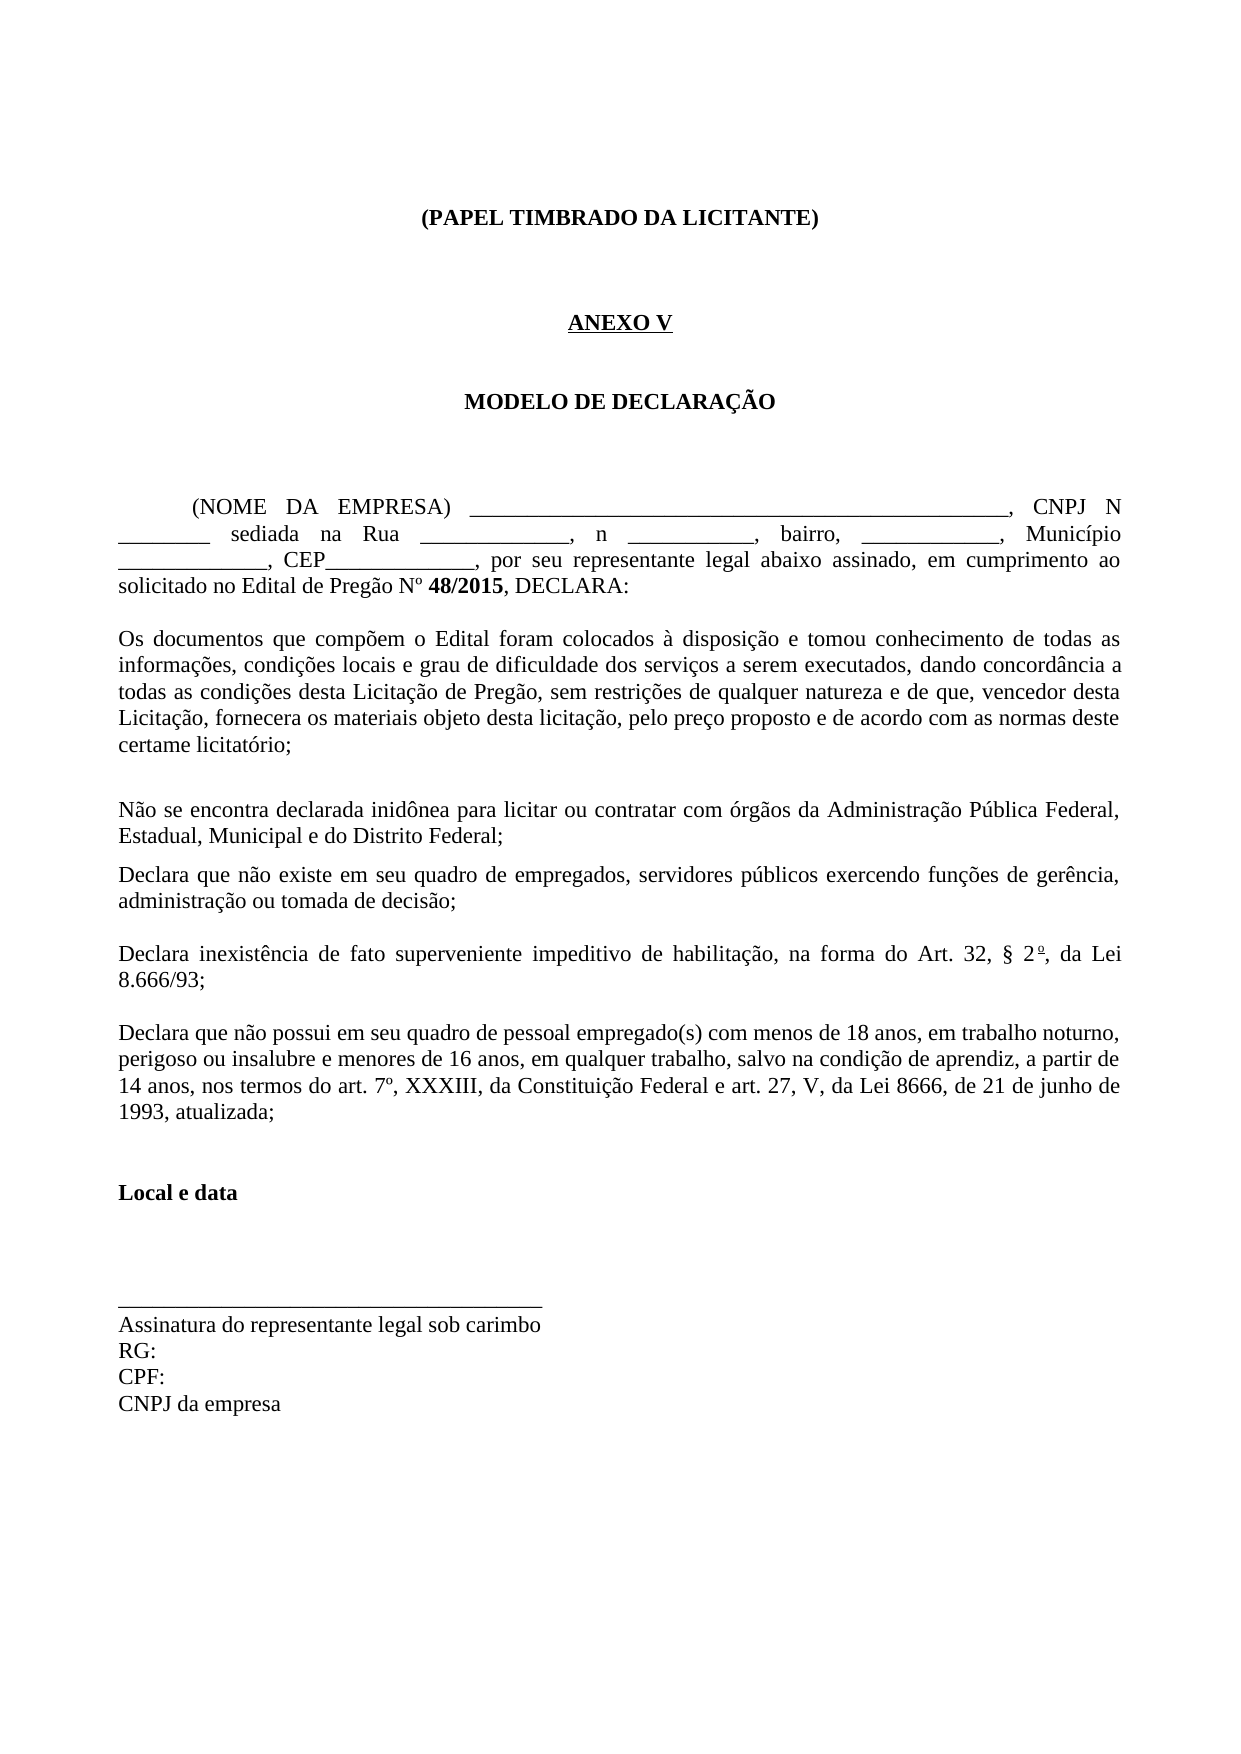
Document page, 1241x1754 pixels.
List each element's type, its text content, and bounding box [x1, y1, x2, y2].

text Assinatura do representante legal sob carimbo [118, 1311, 1122, 1337]
text ANEXO V [118, 309, 1122, 335]
text (PAPEL TIMBRADO DA LICITANTE) [118, 203, 1122, 230]
text Local e data [118, 1179, 1122, 1205]
text Os documentos que compõem o Edital foram colocados à disposição e tomou conhecimento de todas as informações, condições locais e grau de dificuldade dos serviços a serem executados, dando concordância a todas as condições desta Licitação de Pregão, sem restrições de qualquer natureza e de que, vencedor desta Licitação, fornecera os materiais objeto desta licitação, pelo preço proposto e de acordo com as normas deste certame licitatório; [118, 625, 1122, 757]
text CNPJ da empresa [118, 1390, 1122, 1416]
text CPF: [118, 1363, 1122, 1390]
text Declara que não possui em seu quadro de pessoal empregado(s) com menos de 18 anos, em trabalho noturno, perigoso ou insalubre e menores de 16 anos, em qualquer trabalho, salvo na condição de aprendiz, a partir de 14 anos, nos termos do art. 7º, XXXIII, da Constituição Federal e art. 27, V, da Lei 8666, de 21 de junho de 1993, atualizada; [118, 1019, 1122, 1124]
text RG: [118, 1337, 1122, 1363]
text Não se encontra declarada inidônea para licitar ou contratar com órgãos da Administração Pública Federal, Estadual, Municipal e do Distrito Federal; [118, 796, 1122, 848]
text Declara inexistência de fato superveniente impeditivo de habilitação, na forma do Art. 32, § 2o, da Lei 8.666/93; [118, 940, 1122, 993]
text _____________________________________ [118, 1284, 1122, 1311]
text (NOME DA EMPRESA) _______________________________________________, CNPJ N ________ sediada na Rua _____________, n ___________, bairro, ____________, Município _____________, CEP_____________, por seu representante legal abaixo assinado, em cumprimento ao solicitado no Edital de Pregão Nº 48/2015, DECLARA: [118, 493, 1122, 599]
text Declara que não existe em seu quadro de empregados, servidores públicos exercendo funções de gerência, administração ou tomada de decisão; [118, 861, 1122, 914]
text MODELO DE DECLARAÇÃO [118, 388, 1122, 414]
